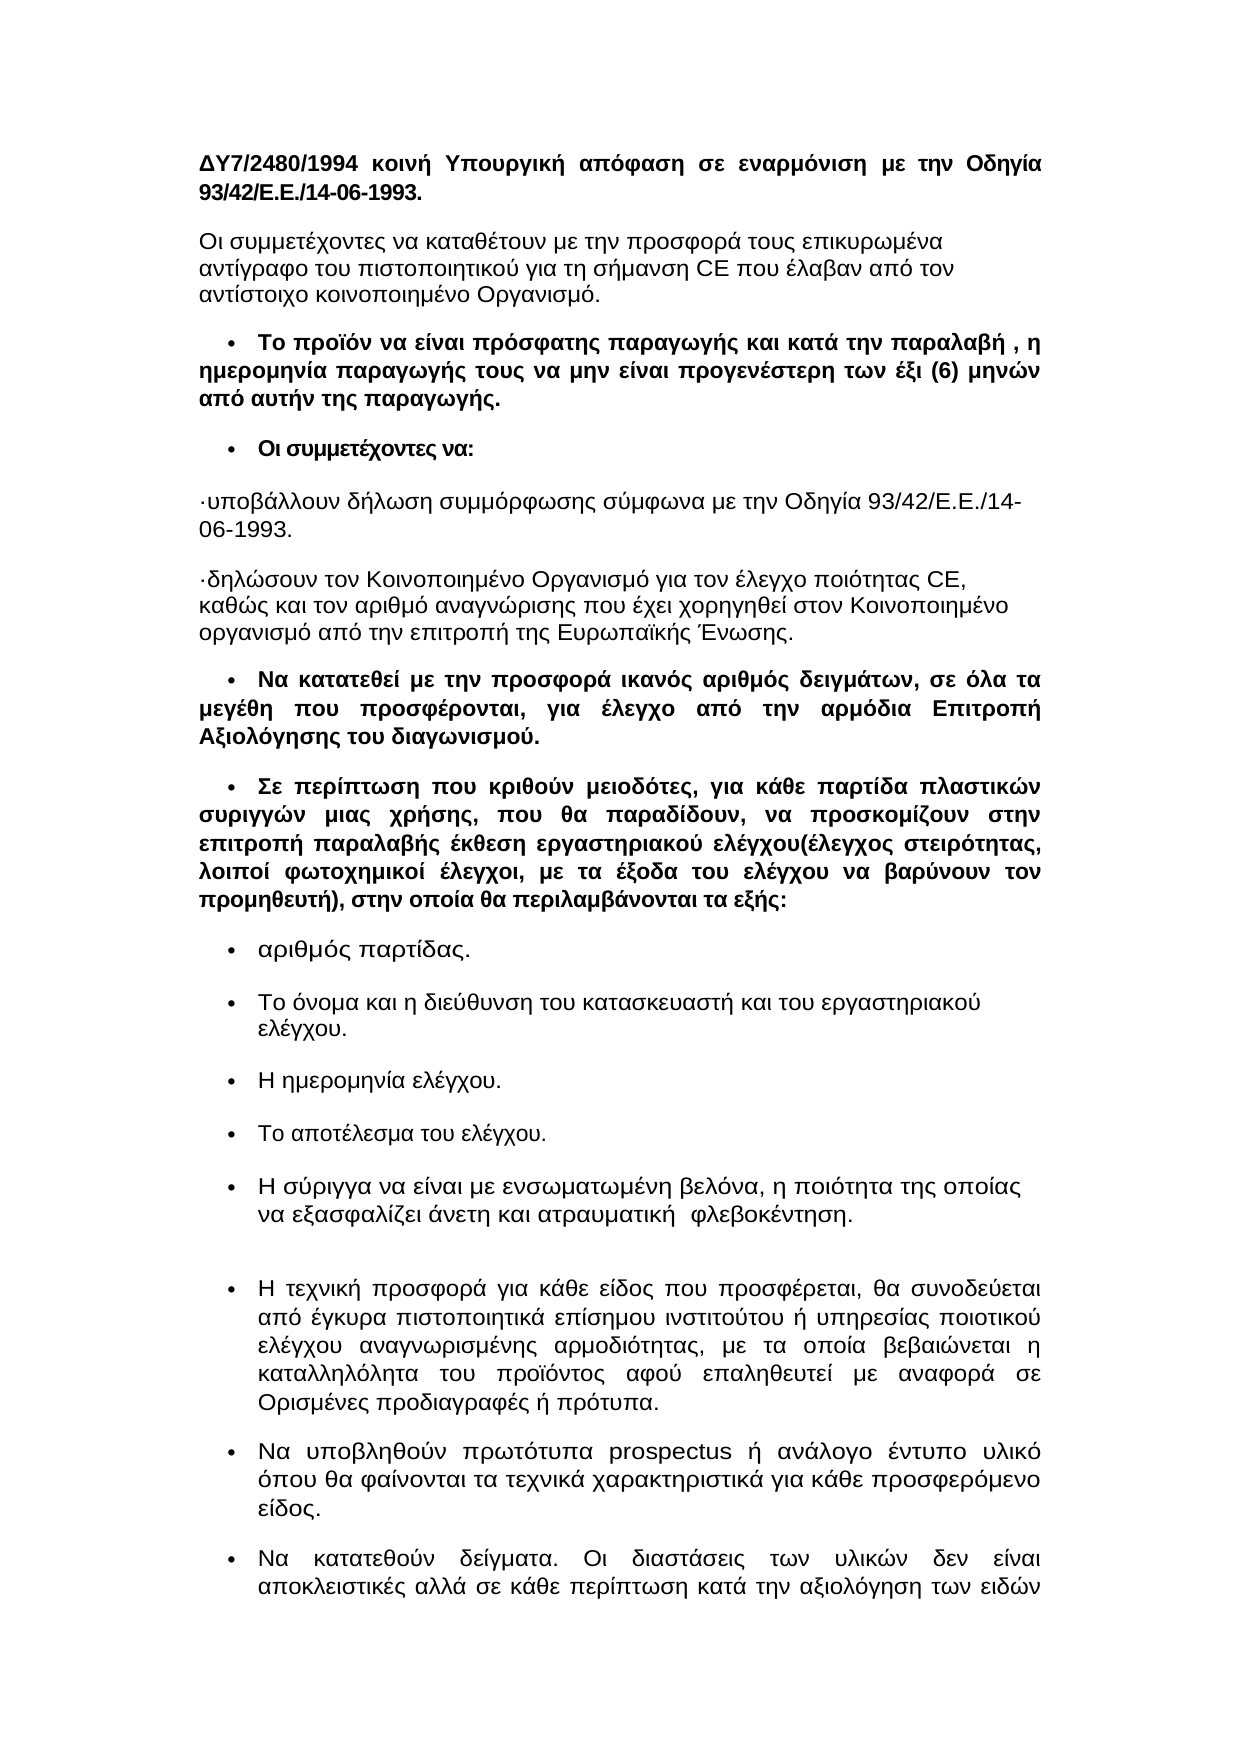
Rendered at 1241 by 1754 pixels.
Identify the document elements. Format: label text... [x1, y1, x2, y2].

list αριθμός παρτίδας. [228, 936, 1053, 962]
list Σε περίπτωση που κριθούν μειοδότες, για κάθε παρτίδα πλαστικών συριγγών μιας χρήσης, που θα παραδίδουν, να προσκομίζουν στην επιτροπή παραλαβής έκθεση εργαστηριακού ελέγχου(έλεγχος στειρότητας, λοιποί φωτοχημικοί έλεγχοι, με τα έξοδα του ελέγχου να βαρύνουν τον προμηθευτή), στην οποία θα περιλαμβάνονται τα εξής: [199, 773, 1042, 913]
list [199, 150, 1042, 205]
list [228, 1544, 1042, 1599]
list Οι συμμετέχοντες να: [228, 435, 1053, 461]
list Το προϊόν να είναι πρόσφατης παραγωγής και κατά την παραλαβή , η ημερομηνία παραγωγής τους να μην είναι προγενέστερη των έξι (6) μηνών από αυτήν της παραγωγής. [199, 328, 1042, 412]
list Η ημερομηνία ελέγχου. [228, 1067, 1053, 1094]
text ·δηλώσουν τον Κοινοποιημένο Οργανισμό για τον έλεγχο ποιότητας CE, καθώς και τον αριθμό αναγνώρισης που έχει χορηγηθεί στον Κοινοποιημένο οργανισμό από την επιτροπή της Ευρωπαϊκής Ένωσης. [199, 566, 1042, 645]
list Να υποβληθούν πρωτότυπα prospectus ή ανάλογο έντυπο υλικό όπου θα φαίνονται τα τεχνικά χαρακτηριστικά για κάθε προσφερόμενο είδος. [228, 1438, 1042, 1521]
text Οι συμμετέχοντες να καταθέτουν με την προσφορά τους επικυρωμένα αντίγραφο του πιστοποιητικού για τη σήμανση CE που έλαβαν από τον αντίστοιχο κοινοποιημένο Οργανισμό. [199, 228, 1053, 308]
list Το αποτέλεσμα του ελέγχου. [228, 1120, 1053, 1147]
list Να κατατεθεί με την προσφορά ικανός αριθμός δειγμάτων, σε όλα τα μεγέθη που προσφέρονται, για έλεγχο από την αρμόδια Επιτροπή Αξιολόγησης του διαγωνισμού. [199, 666, 1042, 749]
list Η τεχνική προσφορά για κάθε είδος που προσφέρεται, θα συνοδεύεται από έγκυρα πιστοποιητικά επίσημου ινστιτούτου ή υπηρεσίας ποιοτικού ελέγχου αναγνωρισμένης αρμοδιότητας, με τα οποία βεβαιώνεται η καταλληλόλητα του προϊόντος αφού επαληθευτεί με αναφορά σε Ορισμένες προδιαγραφές ή πρότυπα. [228, 1275, 1042, 1415]
list Η σύριγγα να είναι με ενσωματωμένη βελόνα, η ποιότητα της οποίας να εξασφαλίζει άνετη και ατραυματική φλεβοκέντηση. [228, 1173, 1042, 1228]
list Το όνομα και η διεύθυνση του κατασκευαστή και του εργαστηριακού ελέγχου. [228, 988, 1053, 1041]
text ·υποβάλλουν δήλωση συμμόρφωσης σύμφωνα με την Οδηγία 93/42/Ε.Ε./14-06-1993. [199, 488, 1053, 543]
